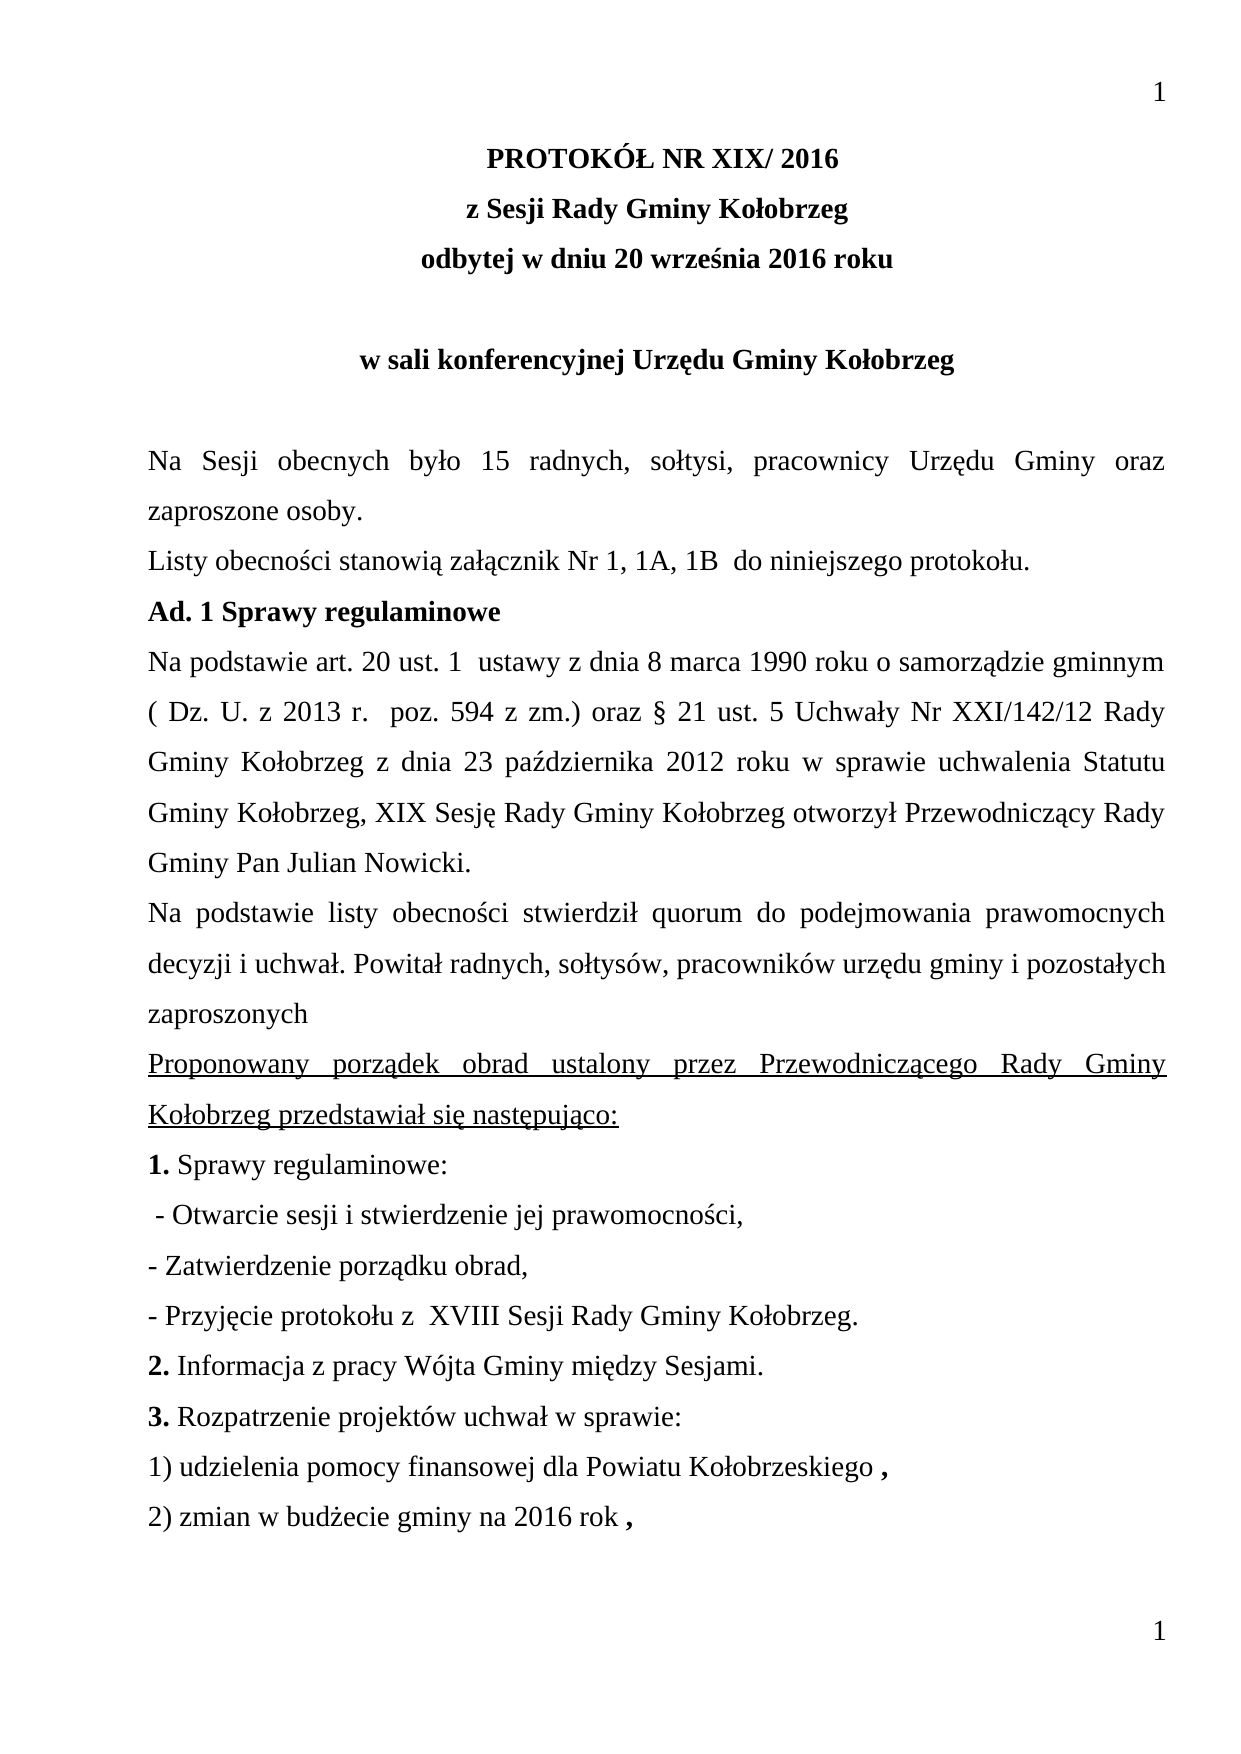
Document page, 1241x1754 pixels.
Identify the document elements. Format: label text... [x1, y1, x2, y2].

text Na podstawie listy obecności stwierdził quorum do podejmowania prawomocnych decyzji i uchwał. Powitał radnych, sołtysów, pracowników urzędu gminy i pozostałych zaproszonych [148, 896, 1166, 1030]
text Proponowany porządek obrad ustalony przez Przewodniczącego Rady Gminy Kołobrzeg przedstawiał się następująco: [148, 1077, 1166, 1130]
text Ad. 1 Sprawy regulaminowe [148, 594, 1166, 627]
text 2. Informacja z pracy Wójta Gminy między Sesjami. [148, 1348, 1166, 1382]
text - Zatwierdzenie porządku obrad, [148, 1248, 1166, 1281]
text Listy obecności stanowią załącznik Nr 1, 1A, 1B do niniejszego protokołu. [148, 543, 1166, 577]
text - Przyjęcie protokołu z XVIII Sesji Rady Gminy Kołobrzeg. [148, 1298, 1166, 1332]
text z Sesji Rady Gminy Kołobrzeg [148, 191, 1166, 225]
text Na podstawie art. 20 ust. 1 ustawy z dnia 8 marca 1990 roku o samorządzie gminnym ( Dz. U. z 2013 r. poz. 594 z zm.) oraz § 21 ust. 5 Uchwały Nr XXI/142/12 Rady Gminy Kołobrzeg z dnia 23 października 2012 roku w sprawie uchwalenia Statutu Gminy Kołobrzeg, XIX Sesję Rady Gminy Kołobrzeg otworzył Przewodniczący Rady Gminy Pan Julian Nowicki. [148, 644, 1166, 879]
text - Otwarcie sesji i stwierdzenie jej prawomocności, [148, 1197, 1166, 1231]
text 1) udzielenia pomocy finansowej dla Powiatu Kołobrzeskiego , [148, 1449, 1166, 1482]
text 2) zmian w budżecie gminy na 2016 rok , [148, 1499, 1166, 1533]
text 1. Sprawy regulaminowe: [148, 1147, 1166, 1181]
text PROTOKÓŁ NR XIX/ 2016 [443, 141, 1166, 174]
text Na Sesji obecnych było 15 radnych, sołtysi, pracownicy Urzędu Gminy oraz zaproszone osoby. [148, 443, 1166, 527]
text w sali konferencyjnej Urzędu Gminy Kołobrzeg [148, 342, 1166, 376]
text Proponowany porządek obrad ustalony przez Przewodniczącego Rady Gminy Kołobrzeg przedstawiał się następująco: [148, 1046, 1166, 1075]
text odbytej w dniu 20 września 2016 roku [148, 241, 1166, 275]
text 3. Rozpatrzenie projektów uchwał w sprawie: [148, 1399, 1166, 1432]
